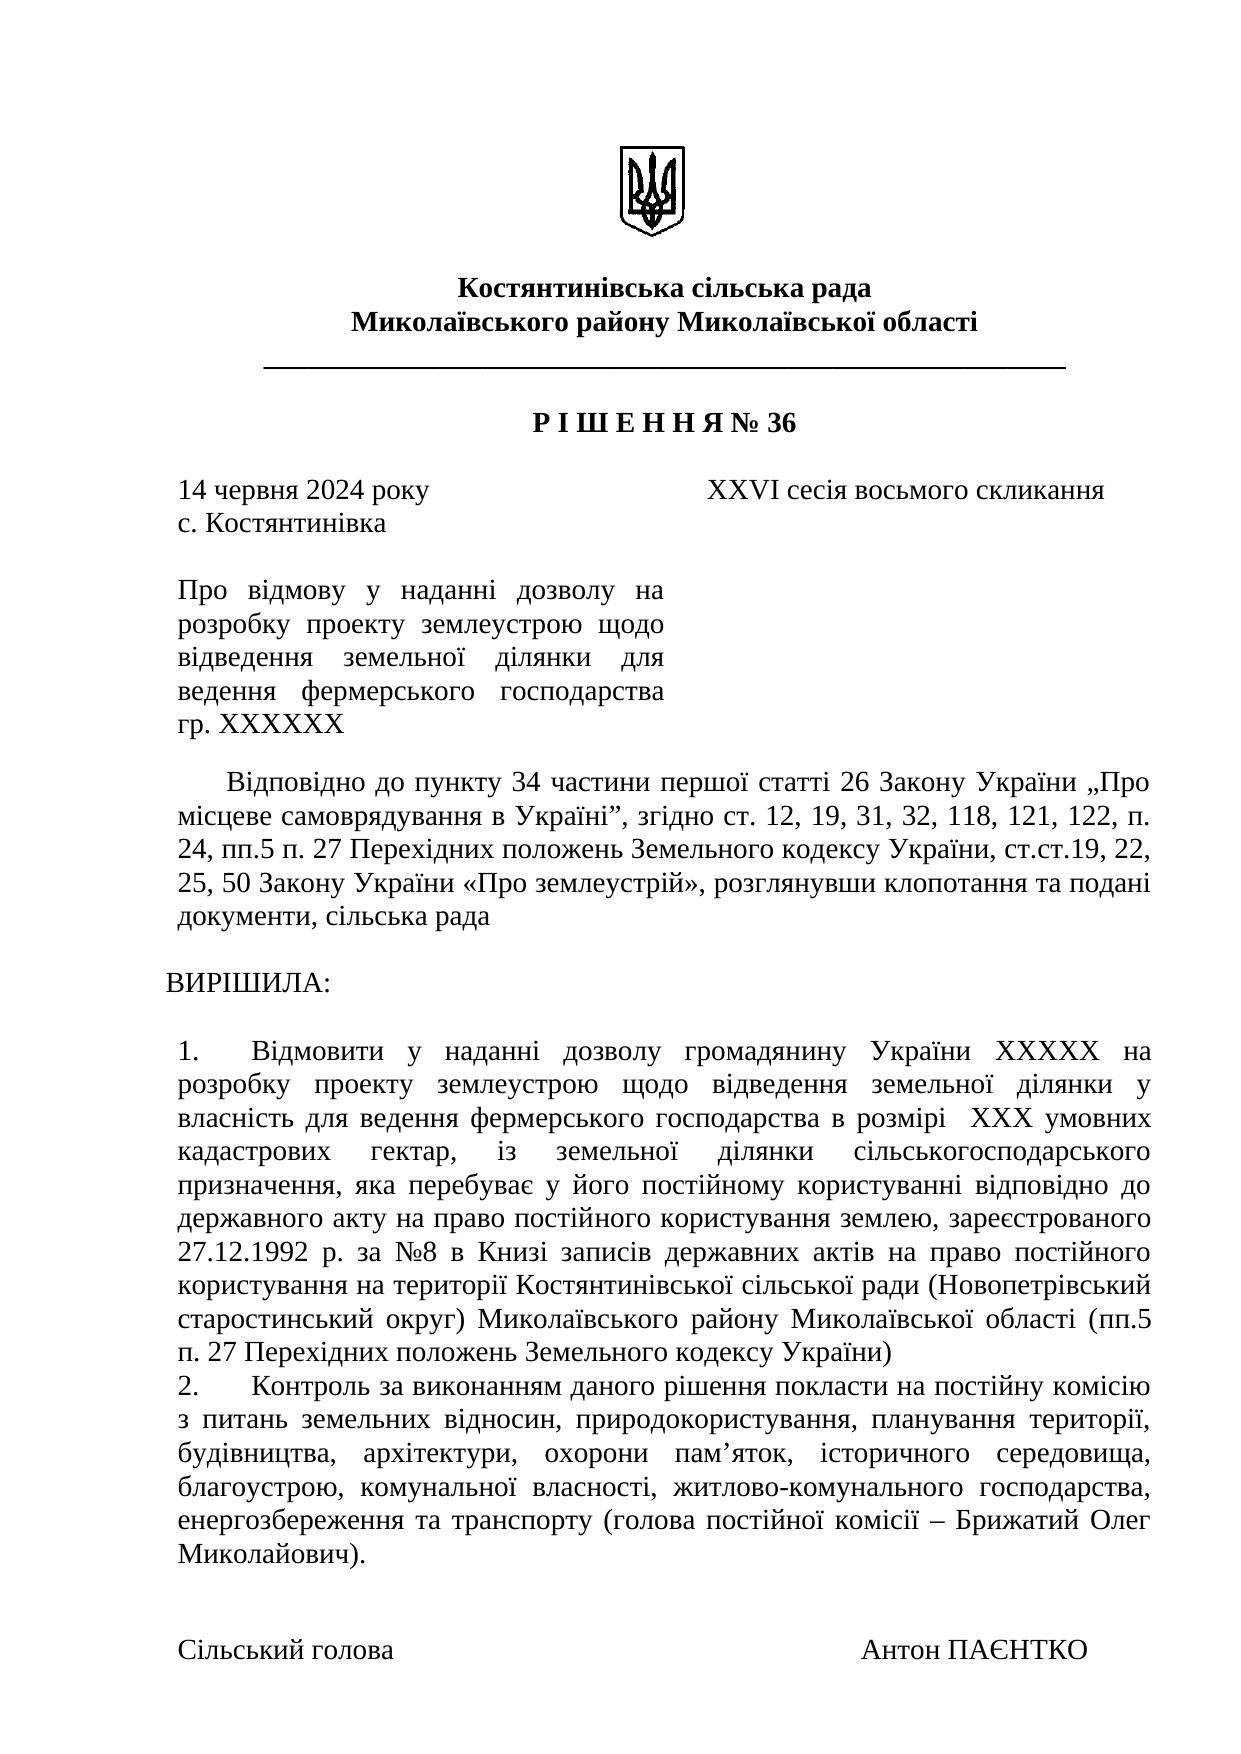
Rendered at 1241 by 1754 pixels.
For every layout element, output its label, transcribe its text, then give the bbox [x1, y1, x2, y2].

text Відповідно до пункту 34 частини першої статті 26 Закону України „Про місцеве самоврядування в Україні”, згідно ст. 12, 19, 31, 32, 118, 121, 122, п. 24, пп.5 п. 27 Перехідних положень Земельного кодексу України, ст.ст.19, 22, 25, 50 Закону України «Про землеустрій», розглянувши клопотання та подані документи, сільська рада [177, 764, 1152, 932]
text Миколаївського району Миколаївської області [177, 304, 1152, 338]
text 14 червня 2024 року ХХVІ сесія восьмого скликання [177, 472, 1152, 505]
picture [619, 146, 686, 237]
text с. Костянтинівка [177, 505, 1152, 539]
text ВИРІШИЛА: [158, 966, 1152, 999]
text Про відмову у наданні дозволу на розробку проекту землеустрою щодо відведення земельної ділянки для ведення фермерського господарства гр. XXXXXX [177, 572, 664, 740]
text Костянтинівська сільська рада [177, 271, 1152, 304]
text _______________________________________________________ [177, 338, 1152, 371]
list Контроль за виконанням даного рішення покласти на постійну комісію з питань земельних відносин, природокористування, планування території, будівництва, архітектури, охорони пам’яток, історичного середовища, благоустрою, комунальної власності, житлово-комунального господарства, енергозбереження та транспорту (голова постійної комісії – Брижатий Олег Миколайович). [177, 1368, 1152, 1569]
text Р І Ш Е Н Н Я № 36 [177, 405, 1152, 438]
text Сільський голова Антон ПАЄНТКО [177, 1632, 1152, 1666]
list Відмовити у наданні дозволу громадянину України XXXXX на розробку проекту землеустрою щодо відведення земельної ділянки у власність для ведення фермерського господарства в розмірі XXX умовних кадастрових гектар, із земельної ділянки сільськогосподарського призначення, яка перебуває у його постійному користуванні відповідно до державного акту на право постійного користування землею, зареєстрованого 27.12.1992 р. за №8 в Книзі записів державних актів на право постійного користування на території Костянтинівської сільської ради (Новопетрівський старостинський округ) Миколаївського району Миколаївської області (пп.5 п. 27 Перехідних положень Земельного кодексу України) [177, 1033, 1152, 1368]
